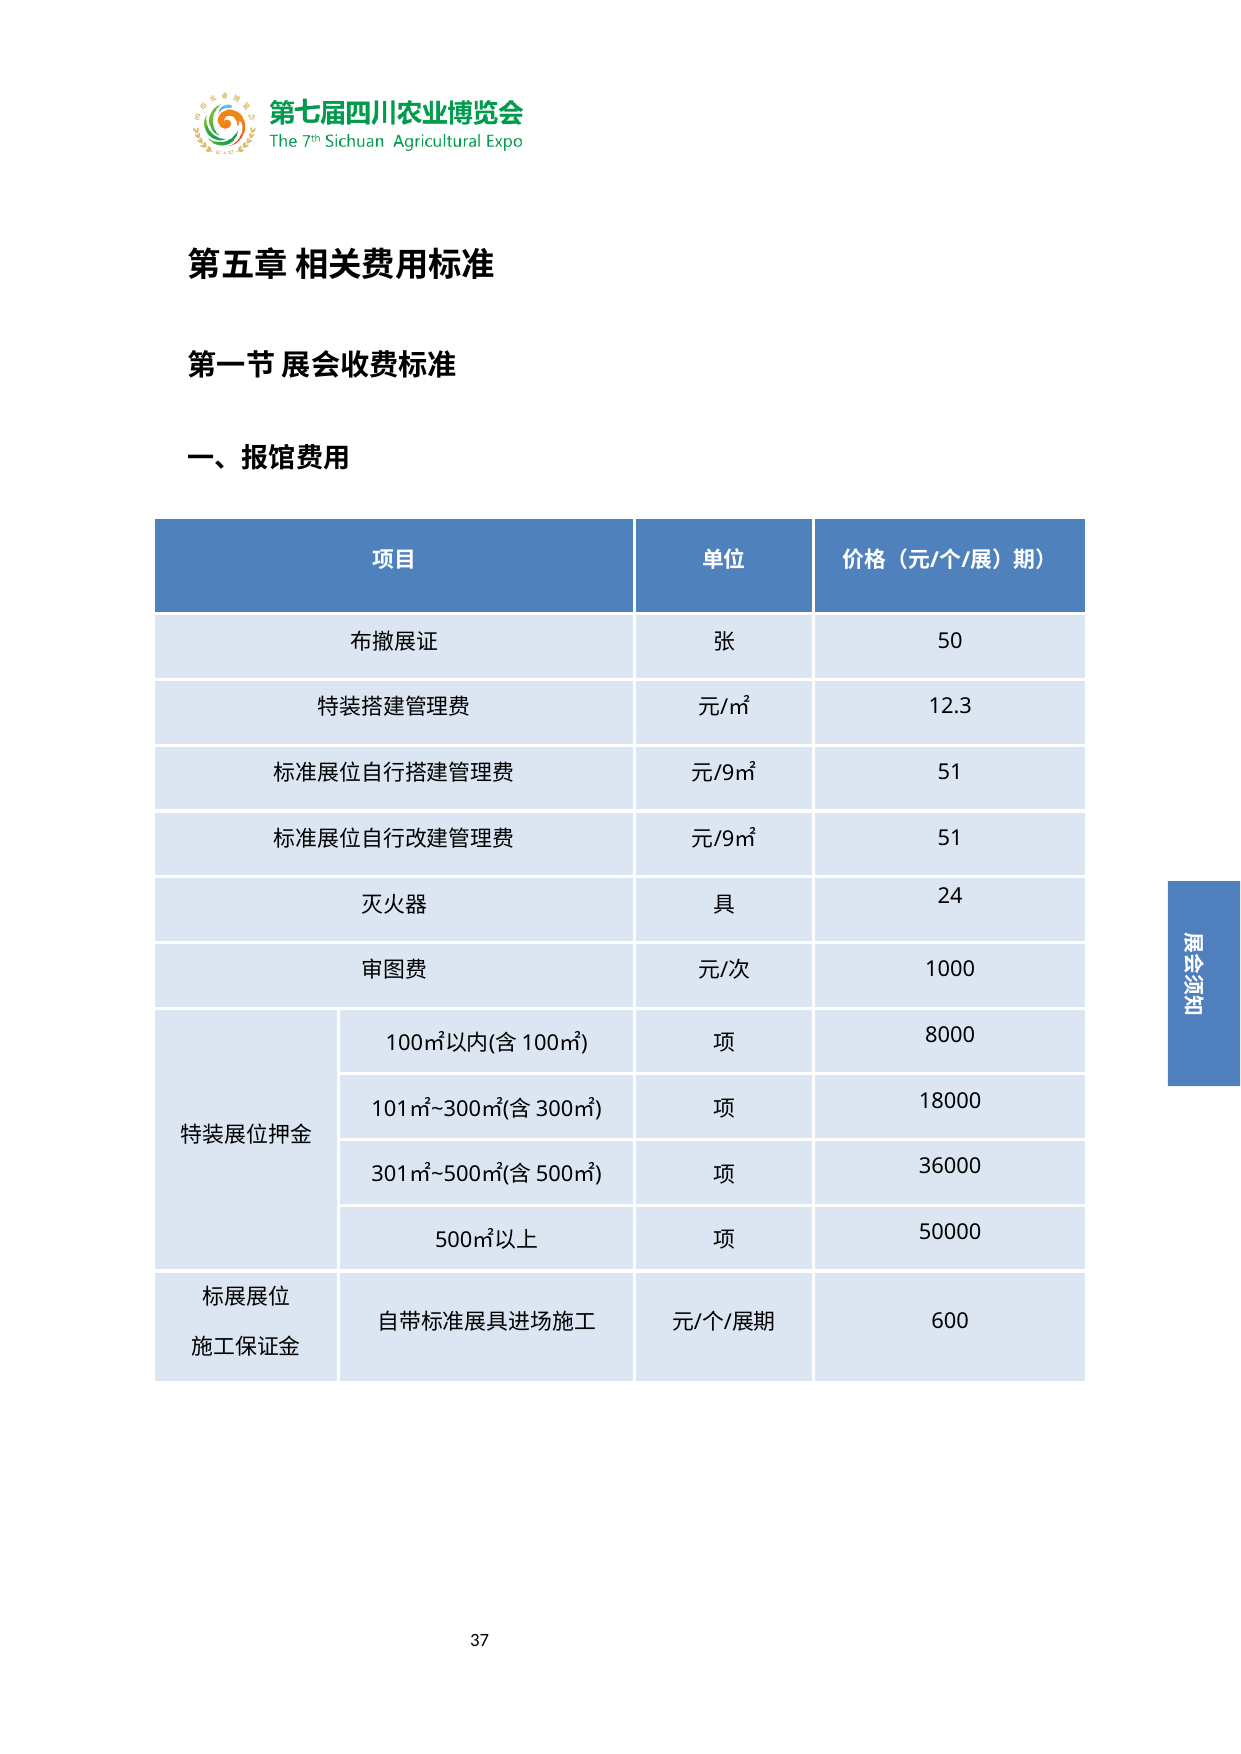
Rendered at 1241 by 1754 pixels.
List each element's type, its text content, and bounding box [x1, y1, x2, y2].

table_cell 元/㎡ [636, 681, 812, 744]
table_cell 元/9㎡ [636, 747, 812, 809]
table_cell 101㎡~300㎡(含300㎡) [340, 1075, 633, 1138]
table_cell 项 [636, 1010, 812, 1072]
table_cell 项 [636, 1141, 812, 1204]
table_cell 项 [636, 1207, 812, 1269]
table_cell 标展展位 施工保证金 [155, 1273, 337, 1381]
table_cell 500㎡以上 [340, 1207, 633, 1269]
subtitle 第五章 相关费用标准 [187, 228, 1053, 296]
table_cell 51 [815, 747, 1085, 809]
table_cell 项 [636, 1075, 812, 1138]
table_cell 50 [815, 615, 1085, 678]
table_header 项目 [155, 519, 633, 612]
table_cell 特装展位押金 [155, 1010, 337, 1269]
table_cell 600 [815, 1273, 1085, 1381]
table_cell 24 [815, 878, 1085, 941]
table_cell 布撤展证 [155, 615, 633, 678]
table_cell 特装搭建管理费 [155, 681, 633, 744]
table_cell 50000 [815, 1207, 1085, 1269]
subtitle 一、报馆费用 [187, 422, 1053, 490]
table_cell 具 [636, 878, 812, 941]
table_cell 张 [636, 615, 812, 678]
table_cell 12.3 [815, 681, 1085, 744]
table_header 价格（元/个/展）期） [815, 519, 1085, 612]
table_header 单位 [636, 519, 812, 612]
table_cell 8000 [815, 1010, 1085, 1072]
picture [193, 92, 533, 154]
table_cell 标准展位自行搭建管理费 [155, 747, 633, 809]
table_cell 301㎡~500㎡(含500㎡) [340, 1141, 633, 1204]
table_cell 18000 [815, 1075, 1085, 1138]
table_cell 灭火器 [155, 878, 633, 941]
table_cell 51 [815, 813, 1085, 875]
table_cell 元/9㎡ [636, 813, 812, 875]
table_cell 36000 [815, 1141, 1085, 1204]
table_cell 元/个/展期 [636, 1273, 812, 1381]
table_cell 1000 [815, 944, 1085, 1007]
table_cell 100㎡以内(含100㎡) [340, 1010, 633, 1072]
table_cell 元/次 [636, 944, 812, 1007]
table_cell 审图费 [155, 944, 633, 1007]
table_cell 自带标准展具进场施工 [340, 1273, 633, 1381]
table_cell 标准展位自行改建管理费 [155, 813, 633, 875]
subtitle 第一节 展会收费标准 [187, 329, 1053, 397]
